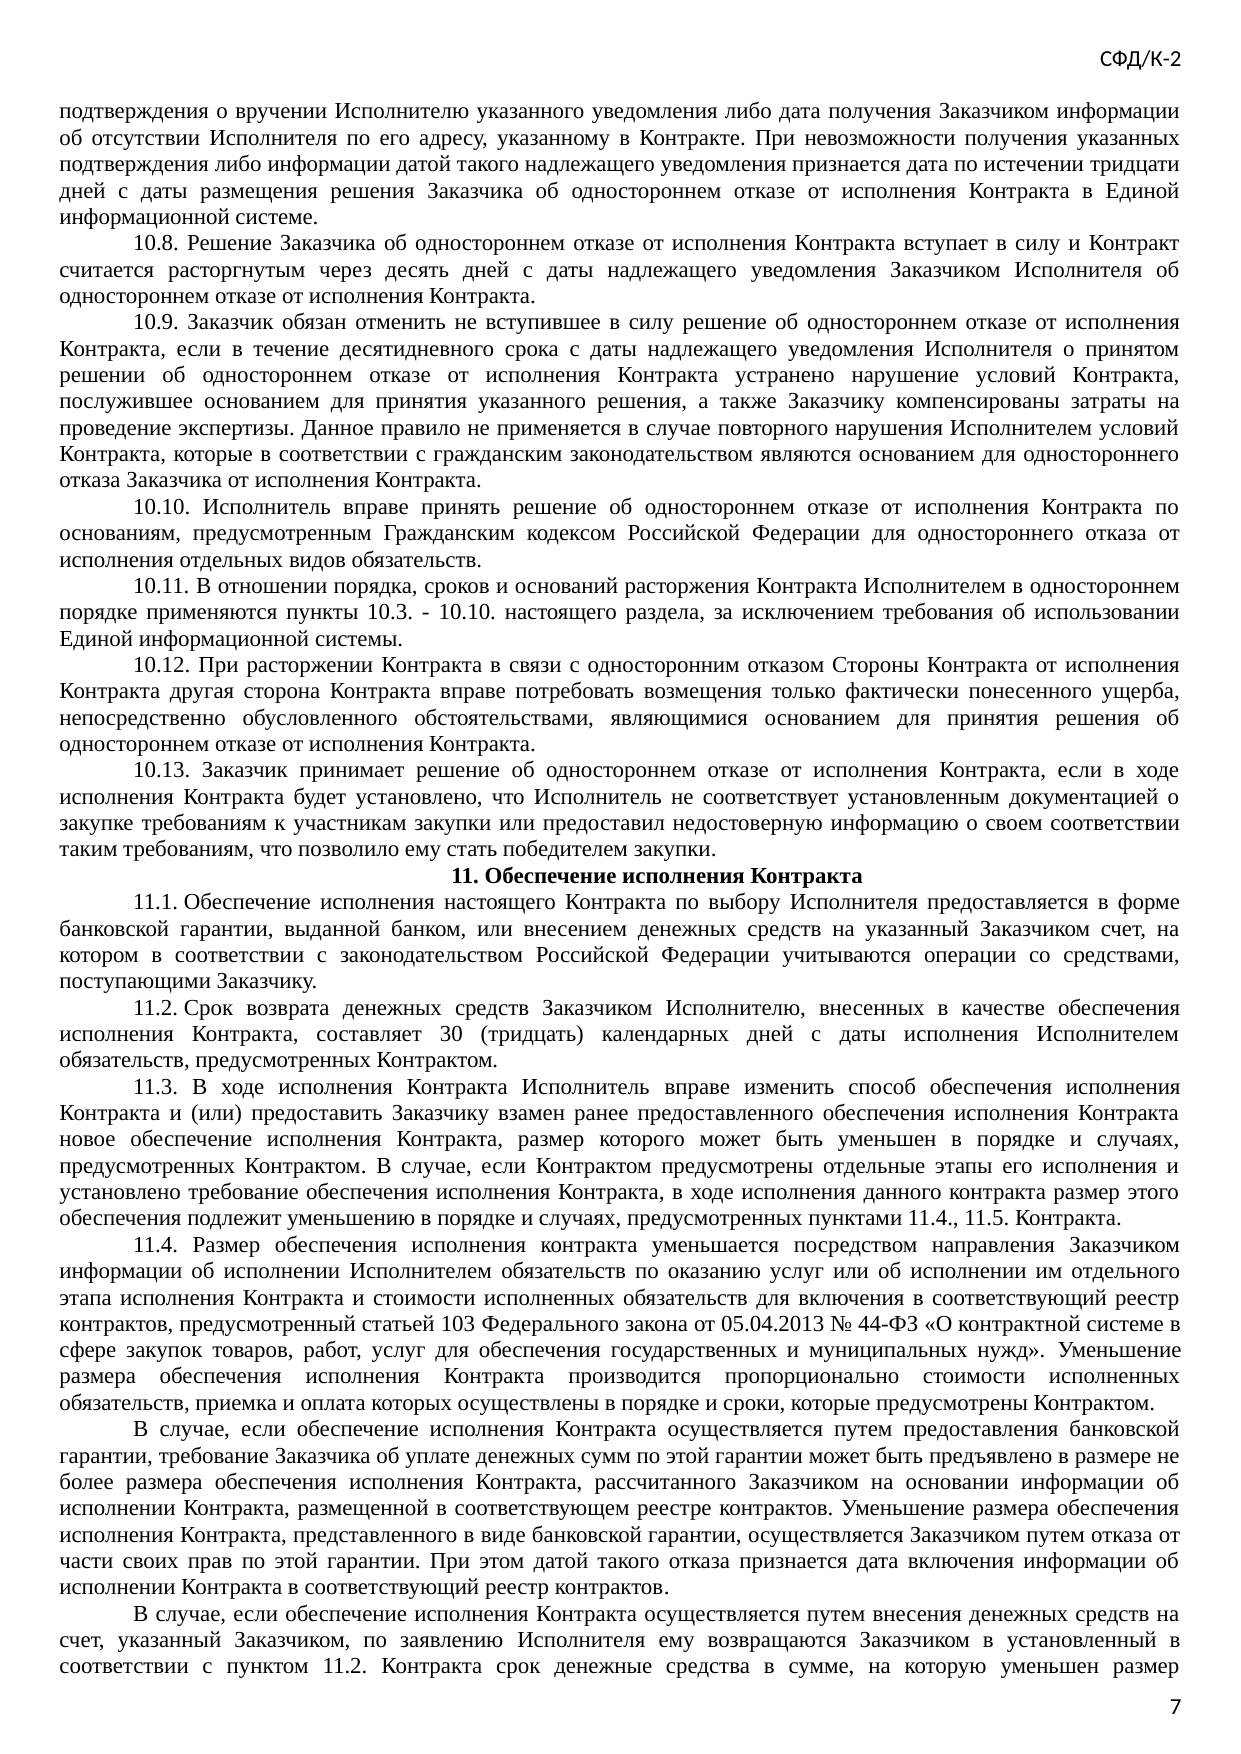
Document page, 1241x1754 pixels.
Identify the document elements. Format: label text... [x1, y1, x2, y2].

text 10.10. Исполнитель вправе принять решение об одностороннем отказе от исполнения Контракта по основаниям, предусмотренным Гражданским кодексом Российской Федерации для одностороннего отказа от исполнения отдельных видов обязательств. [59, 493, 1181, 572]
text 11.1. Обеспечение исполнения настоящего Контракта по выбору Исполнителя предоставляется в форме банковской гарантии, выданной банком, или внесением денежных средств на указанный Заказчиком счет, на котором в соответствии с законодательством Российской Федерации учитываются операции со средствами, поступающими Заказчику. [59, 888, 1181, 994]
text 10.12. При расторжении Контракта в связи с односторонним отказом Стороны Контракта от исполнения Контракта другая сторона Контракта вправе потребовать возмещения только фактически понесенного ущерба, непосредственно обусловленного обстоятельствами, являющимися основанием для принятия решения об одностороннем отказе от исполнения Контракта. [59, 651, 1181, 756]
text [59, 98, 1181, 229]
text 10.8. Решение Заказчика об одностороннем отказе от исполнения Контракта вступает в силу и Контракт считается расторгнутым через десять дней с даты надлежащего уведомления Заказчиком Исполнителя об одностороннем отказе от исполнения Контракта. [59, 229, 1181, 308]
text 11. Обеспечение исполнения Контракта [59, 862, 1181, 888]
text 11.4. Размер обеспечения исполнения контракта уменьшается посредством направления Заказчиком информации об исполнении Исполнителем обязательств по оказанию услуг или об исполнении им отдельного этапа исполнения Контракта и стоимости исполненных обязательств для включения в соответствующий реестр контрактов, предусмотренный статьей 103 Федерального закона от 05.04.2013 № 44-ФЗ «О контрактной системе в сфере закупок товаров, работ, услуг для обеспечения государственных и муниципальных нужд». Уменьшение размера обеспечения исполнения Контракта производится пропорционально стоимости исполненных обязательств, приемка и оплата которых осуществлены в порядке и сроки, которые предусмотрены Контрактом. [59, 1231, 1181, 1415]
text 11.3. В ходе исполнения Контракта Исполнитель вправе изменить способ обеспечения исполнения Контракта и (или) предоставить Заказчику взамен ранее предоставленного обеспечения исполнения Контракта новое обеспечение исполнения Контракта, размер которого может быть уменьшен в порядке и случаях, предусмотренных Контрактом. В случае, если Контрактом предусмотрены отдельные этапы его исполнения и установлено требование обеспечения исполнения Контракта, в ходе исполнения данного контракта размер этого обеспечения подлежит уменьшению в порядке и случаях, предусмотренных пунктами 11.4., 11.5. Контракта. [59, 1073, 1181, 1231]
text 10.9. Заказчик обязан отменить не вступившее в силу решение об одностороннем отказе от исполнения Контракта, если в течение десятидневного срока с даты надлежащего уведомления Исполнителя о принятом решении об одностороннем отказе от исполнения Контракта устранено нарушение условий Контракта, послужившее основанием для принятия указанного решения, а также Заказчику компенсированы затраты на проведение экспертизы. Данное правило не применяется в случае повторного нарушения Исполнителем условий Контракта, которые в соответствии с гражданским законодательством являются основанием для одностороннего отказа Заказчика от исполнения Контракта. [59, 308, 1181, 493]
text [59, 1600, 1181, 1679]
text 10.11. В отношении порядка, сроков и оснований расторжения Контракта Исполнителем в одностороннем порядке применяются пункты 10.3. - 10.10. настоящего раздела, за исключением требования об использовании Единой информационной системы. [59, 572, 1181, 651]
text 10.13. Заказчик принимает решение об одностороннем отказе от исполнения Контракта, если в ходе исполнения Контракта будет установлено, что Исполнитель не соответствует установленным документацией о закупке требованиям к участникам закупки или предоставил недостоверную информацию о своем соответствии таким требованиям, что позволило ему стать победителем закупки. [59, 756, 1181, 862]
text В случае, если обеспечение исполнения Контракта осуществляется путем предоставления банковской гарантии, требование Заказчика об уплате денежных сумм по этой гарантии может быть предъявлено в размере не более размера обеспечения исполнения Контракта, рассчитанного Заказчиком на основании информации об исполнении Контракта, размещенной в соответствующем реестре контрактов. Уменьшение размера обеспечения исполнения Контракта, представленного в виде банковской гарантии, осуществляется Заказчиком путем отказа от части своих прав по этой гарантии. При этом датой такого отказа признается дата включения информации об исполнении Контракта в соответствующий реестр контрактов. [59, 1415, 1181, 1600]
text 11.2. Срок возврата денежных средств Заказчиком Исполнителю, внесенных в качестве обеспечения исполнения Контракта, составляет 30 (тридцать) календарных дней с даты исполнения Исполнителем обязательств, предусмотренных Контрактом. [59, 994, 1181, 1073]
